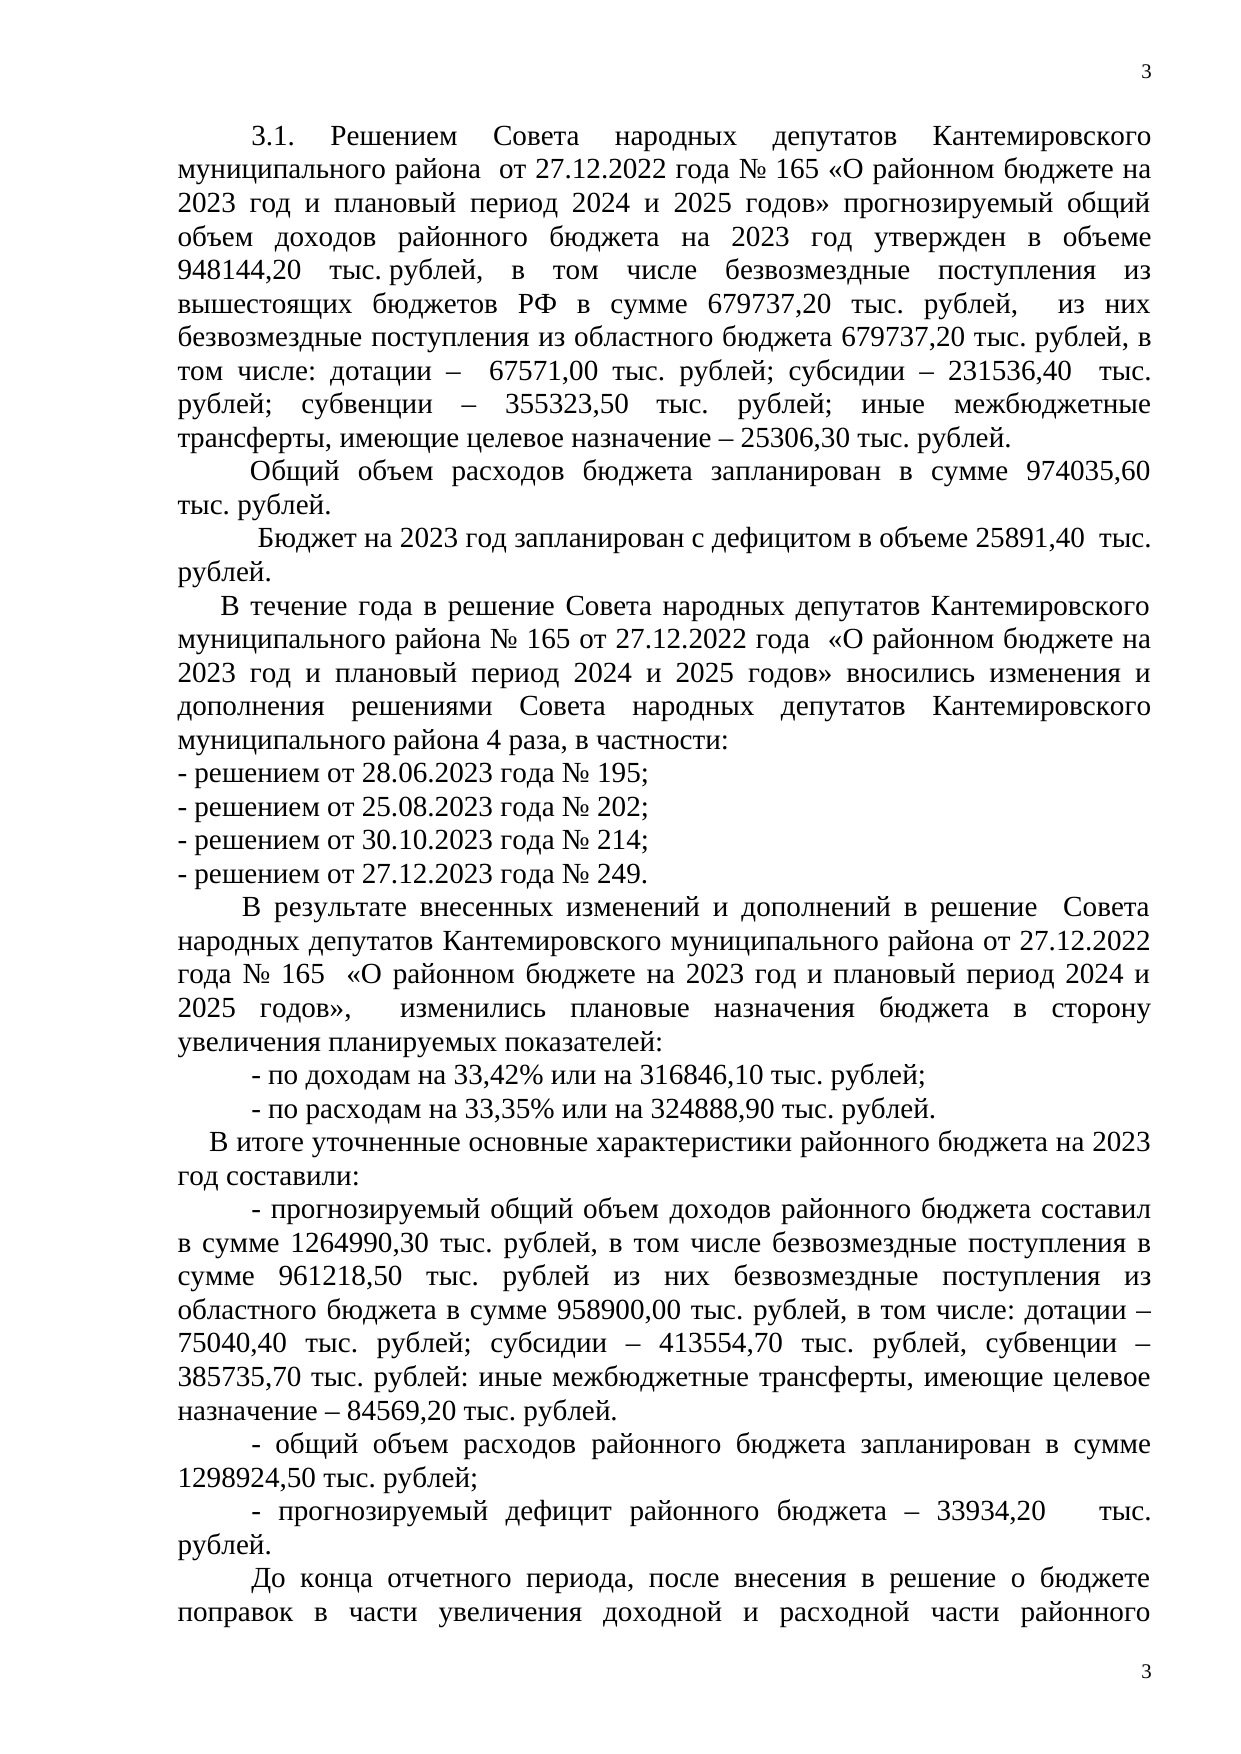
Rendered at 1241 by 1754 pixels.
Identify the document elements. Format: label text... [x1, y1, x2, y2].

text - общий объем расходов районного бюджета запланирован в сумме 1298924,50 тыс. рублей; [177, 1426, 1152, 1493]
text - решением от 30.10.2023 года № 214; [177, 822, 1152, 856]
text - решением от 25.08.2023 года № 202; [177, 789, 1152, 822]
text В итоге уточненные основные характеристики районного бюджета на 2023 год составили: [177, 1124, 1152, 1191]
text - по расходам на 33,35% или на 324888,90 тыс. рублей. [177, 1091, 1152, 1124]
text - по доходам на 33,42% или на 316846,10 тыс. рублей; [177, 1057, 1152, 1091]
text В результате внесенных изменений и дополнений в решение Совета народных депутатов Кантемировского муниципального района от 27.12.2022 года № 165 «О районном бюджете на 2023 год и плановый период 2024 и 2025 годов», изменились плановые назначения бюджета в сторону увеличения планируемых показателей: [177, 889, 1152, 1057]
text 3.1. Решением Совета народных депутатов Кантемировского муниципального района от 27.12.2022 года № 165 «О районном бюджете на 2023 год и плановый период 2024 и 2025 годов» прогнозируемый общий объем доходов районного бюджета на 2023 год утвержден в объеме 948144,20 тыс. рублей, в том числе безвозмездные поступления из вышестоящих бюджетов РФ в сумме 679737,20 тыс. рублей, из них безвозмездные поступления из областного бюджета 679737,20 тыс. рублей, в том числе: дотации – 67571,00 тыс. рублей; субсидии – 231536,40 тыс. рублей; субвенции – 355323,50 тыс. рублей; иные межбюджетные трансферты, имеющие целевое назначение – 25306,30 тыс. рублей. [177, 118, 1152, 453]
text Общий объем расходов бюджета запланирован в сумме 974035,60 тыс. рублей. [177, 453, 1152, 521]
text В течение года в решение Совета народных депутатов Кантемировского муниципального района № 165 от 27.12.2022 года «О районном бюджете на 2023 год и плановый период 2024 и 2025 годов» вносились изменения и дополнения решениями Совета народных депутатов Кантемировского муниципального района 4 раза, в частности: [177, 588, 1152, 755]
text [177, 1560, 1152, 1627]
text - решением от 27.12.2023 года № 249. [177, 856, 1152, 889]
text - прогнозируемый дефицит районного бюджета – 33934,20 тыс. рублей. [177, 1493, 1152, 1560]
text - решением от 28.06.2023 года № 195; [177, 755, 1152, 789]
text - прогнозируемый общий объем доходов районного бюджета составил в сумме 1264990,30 тыс. рублей, в том числе безвозмездные поступления в сумме 961218,50 тыс. рублей из них безвозмездные поступления из областного бюджета в сумме 958900,00 тыс. рублей, в том числе: дотации – 75040,40 тыс. рублей; субсидии – 413554,70 тыс. рублей, субвенции – 385735,70 тыс. рублей: иные межбюджетные трансферты, имеющие целевое назначение – 84569,20 тыс. рублей. [177, 1191, 1152, 1426]
text Бюджет на 2023 год запланирован с дефицитом в объеме 25891,40 тыс. рублей. [177, 521, 1152, 588]
